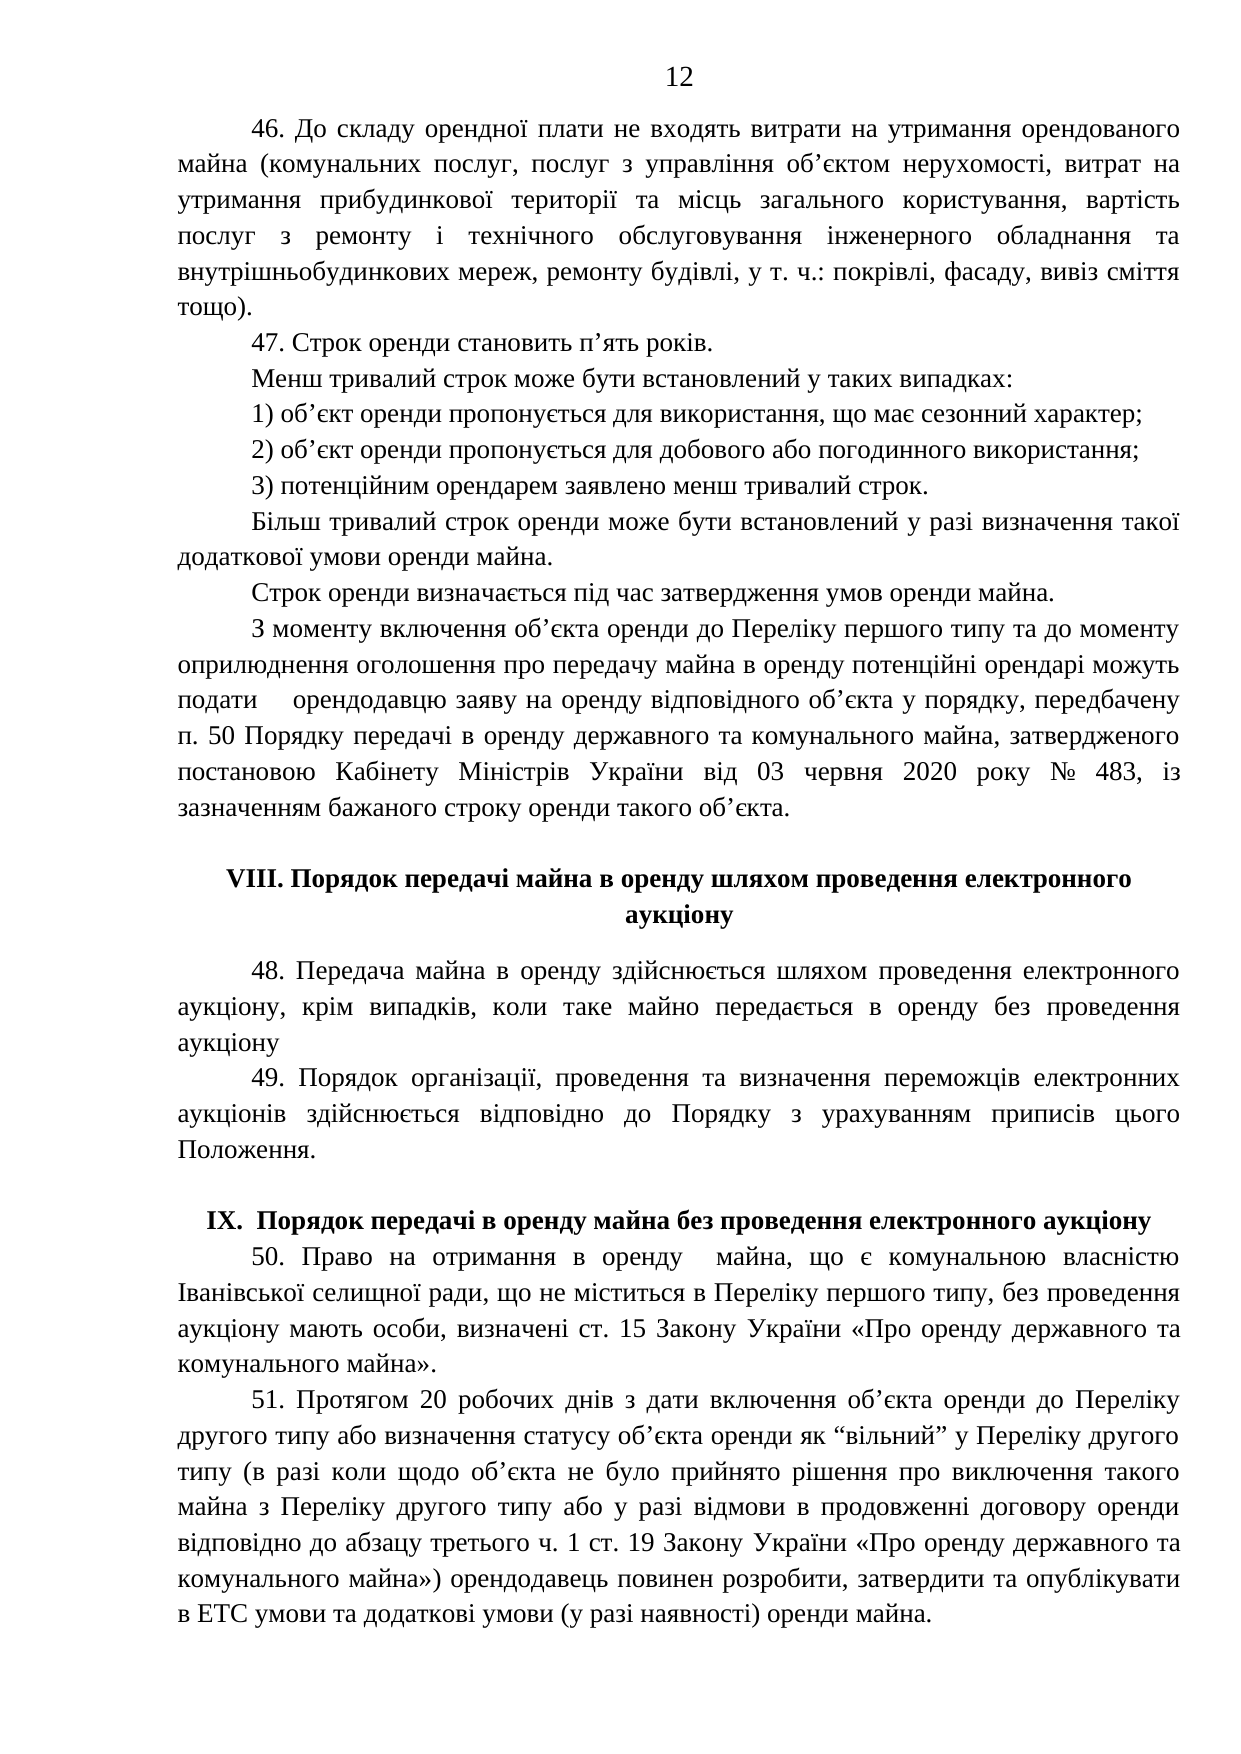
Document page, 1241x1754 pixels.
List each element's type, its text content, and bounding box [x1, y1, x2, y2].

text VIII. Порядок передачі майна в оренду шляхом проведення електронного аукціону [177, 862, 1181, 929]
text 3) потенційним орендарем заявлено менш тривалий строк. [177, 469, 1181, 500]
text 1) об’єкт оренди пропонується для використання, що має сезонний характер; [177, 398, 1181, 429]
text 51. Протягом 20 робочих днів з дати включення об’єкта оренди до Переліку другого типу або визначення статусу об’єкта оренди як “вільний” у Переліку другого типу (в разі коли щодо об’єкта не було прийнято рішення про виключення такого майна з Переліку другого типу або у разі відмови в продовженні договору оренди відповідно до абзацу третього ч. 1 ст. 19 Закону України «Про оренду державного та комунального майна») орендодавець повинен розробити, затвердити та опублікувати в ЕТС умови та додаткові умови (у разі наявності) оренди майна. [177, 1383, 1181, 1629]
text 50. Право на отримання в оренду майна, що є комунальною власністю Іванівської селищної ради, що не міститься в Переліку першого типу, без проведення аукціону мають особи, визначені ст. 15 Закону України «Про оренду державного та комунального майна». [177, 1240, 1181, 1378]
text 47. Строк оренди становить п’ять років. [177, 326, 1181, 357]
text 2) об’єкт оренди пропонується для добового або погодинного використання; [177, 433, 1181, 464]
text 46. До складу орендної плати не входять витрати на утримання орендованого майна (комунальних послуг, послуг з управління об’єктом нерухомості, витрат на утримання прибудинкової території та місць загального користування, вартість послуг з ремонту і технічного обслуговування інженерного обладнання та внутрішньобудинкових мереж, ремонту будівлі, у т. ч.: покрівлі, фасаду, вивіз сміття тощо). [177, 112, 1181, 322]
text Менш тривалий строк може бути встановлений у таких випадках: [177, 362, 1181, 393]
text Строк оренди визначається під час затвердження умов оренди майна. [177, 576, 1181, 607]
text Більш тривалий строк оренди може бути встановлений у разі визначення такої додаткової умови оренди майна. [177, 505, 1181, 572]
text 49. Порядок організації, проведення та визначення переможців електронних аукціонів здійснюється відповідно до Порядку з урахуванням приписів цього Положення. [177, 1062, 1181, 1164]
text З моменту включення об’єкта оренди до Переліку першого типу та до моменту оприлюднення оголошення про передачу майна в оренду потенційні орендарі можуть подати орендодавцю заяву на оренду відповідного об’єкта у порядку, передбачену п. 50 Порядку передачі в оренду державного та комунального майна, затвердженого постановою Кабінету Міністрів України від 03 червня 2020 року № 483, із зазначенням бажаного строку оренди такого об’єкта. [177, 612, 1181, 822]
text 48. Передача майна в оренду здійснюється шляхом проведення електронного аукціону, крім випадків, коли таке майно передається в оренду без проведення аукціону [177, 954, 1181, 1057]
text IX. Порядок передачі в оренду майна без проведення електронного аукціону [177, 1204, 1181, 1236]
